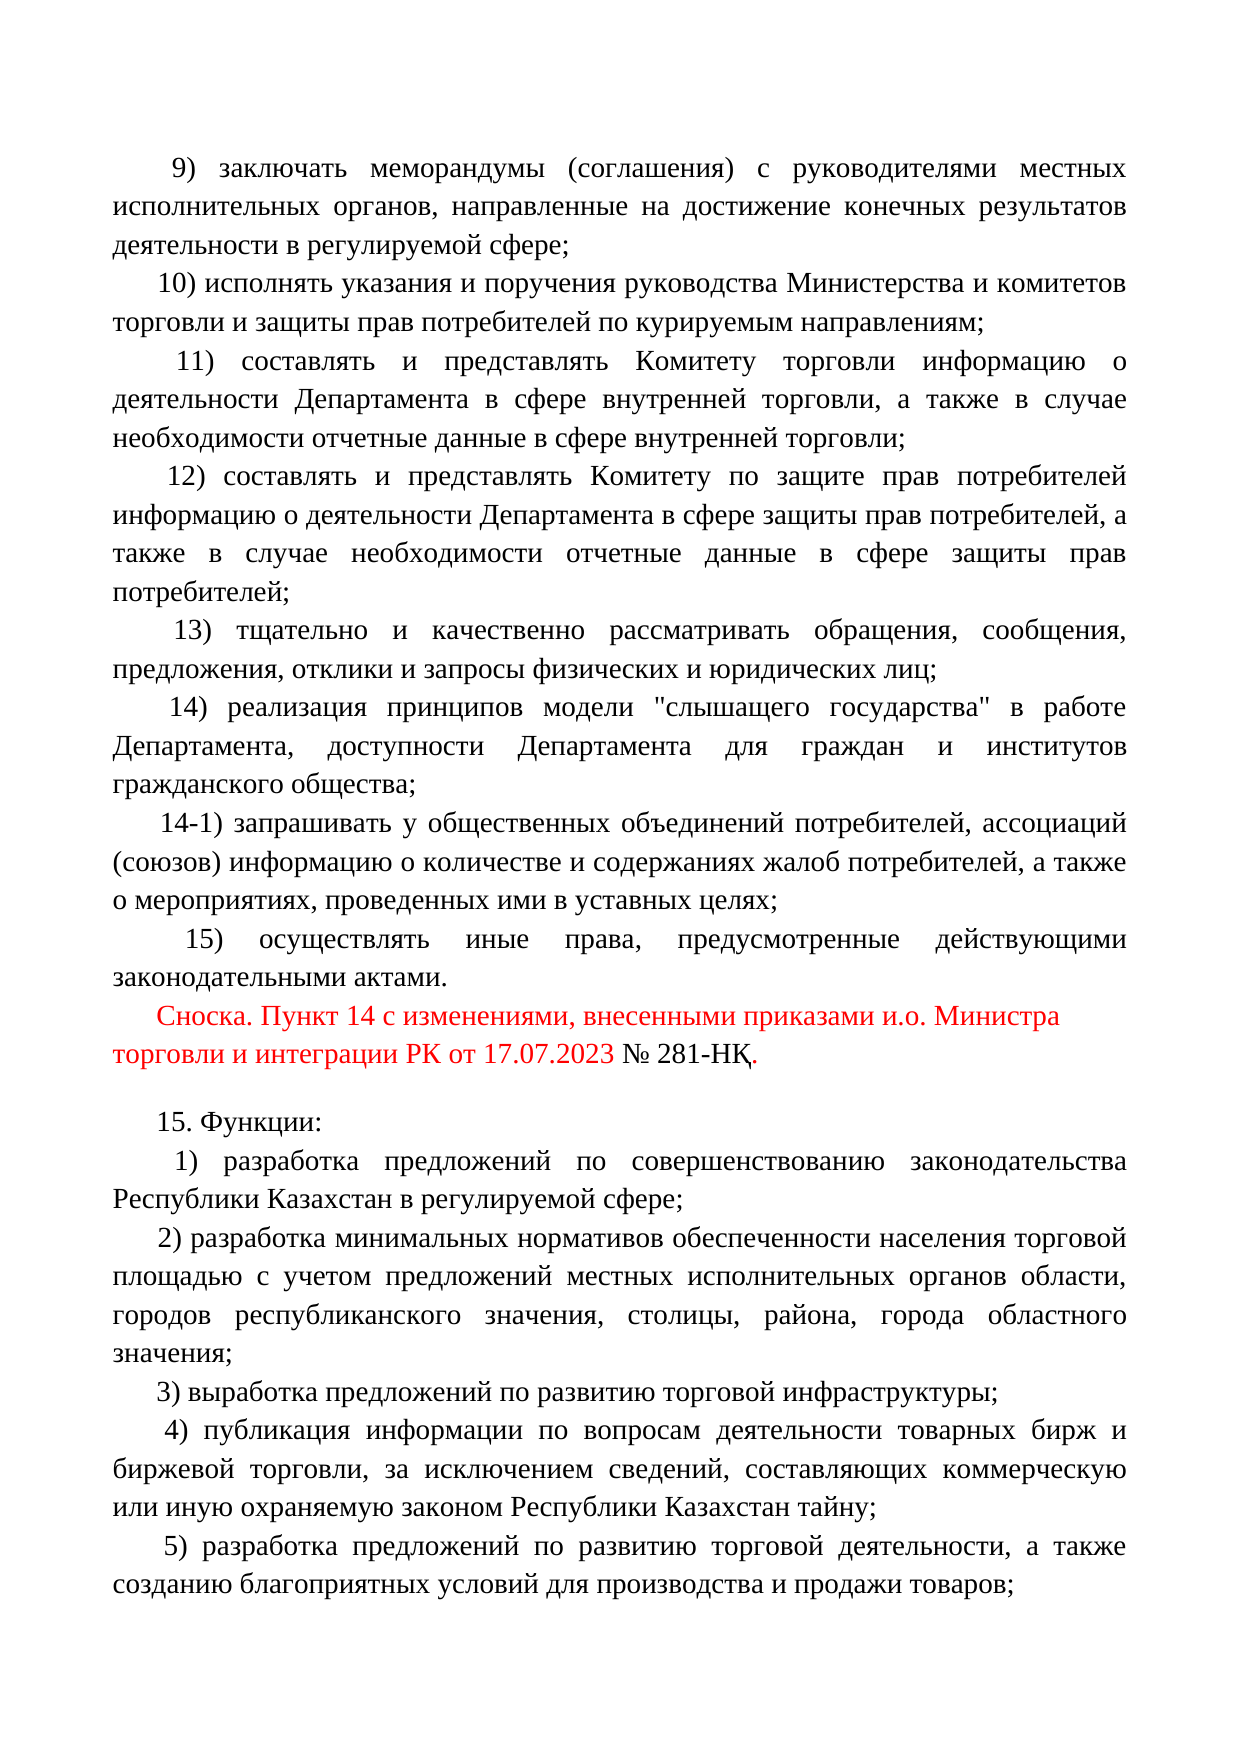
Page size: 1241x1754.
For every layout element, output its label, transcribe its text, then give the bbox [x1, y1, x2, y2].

text 11) составлять и представлять Комитету торговли информацию о деятельности Департамента в сфере внутренней торговли, а также в случае необходимости отчетные данные в сфере внутренней торговли; [112, 343, 1128, 453]
text 12) составлять и представлять Комитету по защите прав потребителей информацию о деятельности Департамента в сфере защиты прав потребителей, а также в случае необходимости отчетные данные в сфере защиты прав потребителей; [112, 458, 1128, 607]
text 15. Функции: [112, 1104, 1128, 1138]
text 15) осуществлять иные права, предусмотренные действующими законодательными актами. [112, 921, 1128, 993]
text 2) разработка минимальных нормативов обеспеченности населения торговой площадью с учетом предложений местных исполнительных органов области, городов республиканского значения, столицы, района, города областного значения; [112, 1220, 1128, 1369]
text 5) разработка предложений по развитию торговой деятельности, а также созданию благоприятных условий для производства и продажи товаров; [112, 1528, 1128, 1600]
text 1) разработка предложений по совершенствованию законодательства Республики Казахстан в регулируемой сфере; [112, 1143, 1128, 1215]
text 10) исполнять указания и поручения руководства Министерства и комитетов торговли и защиты прав потребителей по курируемым направлениям; [112, 266, 1128, 338]
text 13) тщательно и качественно рассматривать обращения, сообщения, предложения, отклики и запросы физических и юридических лиц; [112, 612, 1128, 684]
text 3) выработка предложений по развитию торговой инфраструктуры; [112, 1374, 1128, 1407]
text 14-1) запрашивать у общественных объединений потребителей, ассоциаций (союзов) информацию о количестве и содержаниях жалоб потребителей, а также о мероприятиях, проведенных ими в уставных целях; [112, 805, 1128, 916]
text 4) публикация информации по вопросам деятельности товарных бирж и биржевой торговли, за исключением сведений, составляющих коммерческую или иную охраняемую законом Республики Казахстан тайну; [112, 1412, 1128, 1523]
text 14) реализация принципов модели "слышащего государства" в работе Департамента, доступности Департамента для граждан и институтов гражданского общества; [112, 689, 1128, 800]
text 9) заключать меморандумы (соглашения) с руководителями местных исполнительных органов, направленные на достижение конечных результатов деятельности в регулируемой сфере; [112, 150, 1128, 261]
text Сноска. Пункт 14 с изменениями, внесенными приказами и.о. Министра торговли и интеграции РК от 17.07.2023 № 281-НҚ. [112, 998, 1128, 1100]
